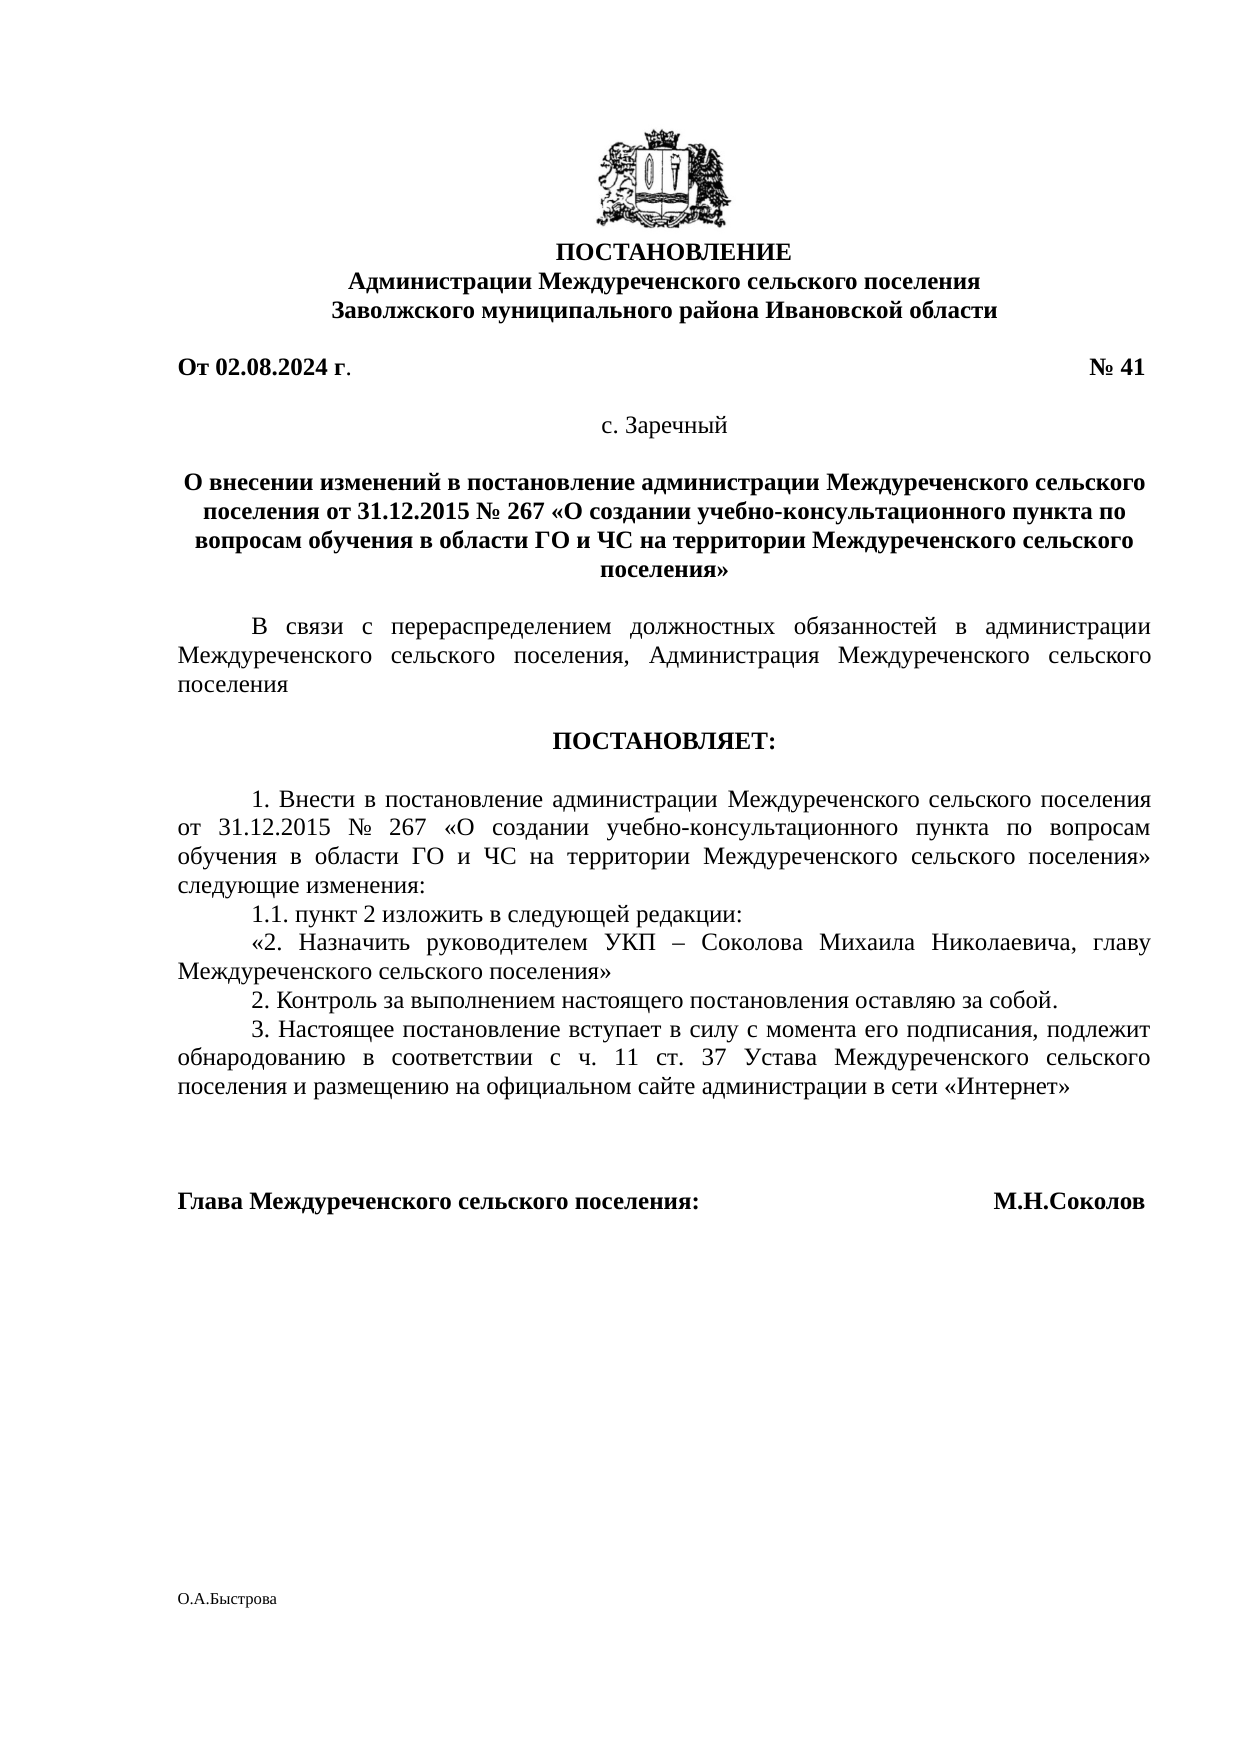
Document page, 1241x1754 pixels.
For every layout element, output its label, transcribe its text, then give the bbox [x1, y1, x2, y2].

text ПОСТАНОВЛЕНИЕ [196, 237, 1152, 266]
list «2. Назначить руководителем УКП – Соколова Михаила Николаевича, главу Междуреченского сельского поселения» [177, 927, 1152, 985]
text с. Заречный [177, 410, 1152, 439]
text 3. Настоящее постановление вступает в силу с момента его подписания, подлежит обнародованию в соответствии с ч. 11 ст. 37 Устава Междуреченского сельского поселения и размещению на официальном сайте администрации в сети «Интернет» [177, 1014, 1152, 1100]
text От 02.08.2024 г. № 41 [177, 352, 1152, 381]
text В связи с перераспределением должностных обязанностей в администрации Междуреченского сельского поселения, Администрация Междуреченского сельского поселения [177, 611, 1152, 697]
text О.А.Быстрова [177, 1589, 1152, 1608]
text Заволжского муниципального района Ивановской области [177, 295, 1152, 324]
text 2. Контроль за выполнением настоящего постановления оставляю за собой. [177, 985, 1152, 1014]
text Администрации Междуреченского сельского поселения [177, 266, 1152, 295]
text Глава Междуреченского сельского поселения: М.Н.Соколов [177, 1186, 1152, 1215]
picture [587, 118, 742, 238]
text О внесении изменений в постановление администрации Междуреченского сельского поселения от 31.12.2015 № 267 «О создании учебно-консультационного пункта по вопросам обучения в области ГО и ЧС на территории Междуреченского сельского поселения» [177, 467, 1152, 582]
text ПОСТАНОВЛЯЕТ: [177, 726, 1152, 755]
list 1.1. пункт 2 изложить в следующей редакции: [177, 899, 1152, 927]
text 1. Внести в постановление администрации Междуреченского сельского поселения от 31.12.2015 № 267 «О создании учебно-консультационного пункта по вопросам обучения в области ГО и ЧС на территории Междуреченского сельского поселения» следующие изменения: [177, 784, 1152, 899]
